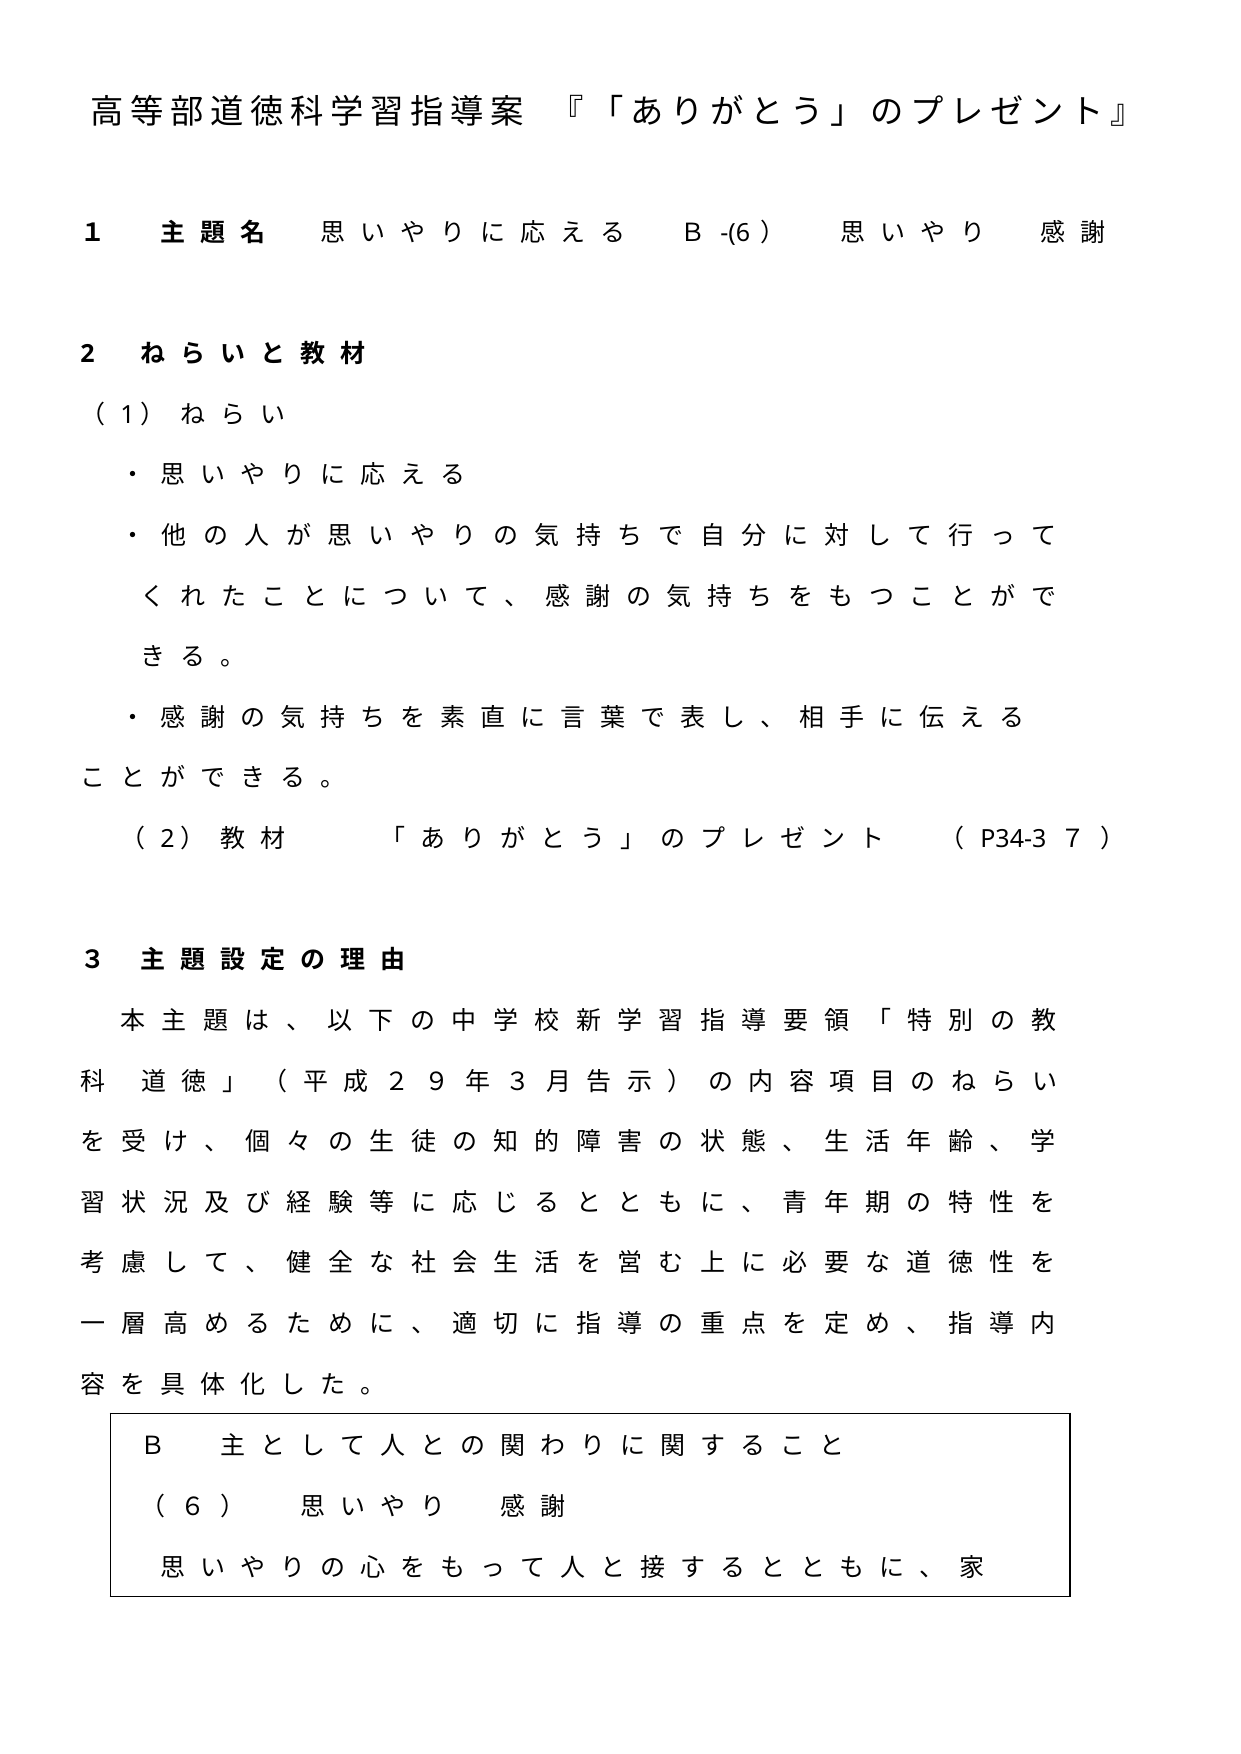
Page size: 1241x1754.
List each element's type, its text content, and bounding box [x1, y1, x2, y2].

text ３ 主題設定の理由 [80, 928, 1073, 988]
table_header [111, 1414, 1069, 1596]
text （2）教材 「ありがとう」のプレゼント （P34-3７） [80, 806, 1146, 867]
text ・他の人が思いやりの気持ちで自分に対して行ってくれたことについて、感謝の気持ちをもつことができる。 [109, 503, 1073, 685]
text １ 主題名 思いやりに応える Ｂ-(6） 思いやり 感謝 [80, 200, 1146, 261]
text ・思いやりに応える [109, 443, 1073, 503]
text 高等部道徳科学習指導案 『「ありがとう」のプレゼント』 [80, 79, 1160, 139]
text ・感謝の気持ちを素直に言葉で表し、相手に伝えることができる。 [80, 685, 1073, 806]
text 本主題は、以下の中学校新学習指導要領「特別の教科 道徳」（平成２９年３月告示）の内容項目のねらいを受け、個々の生徒の知的障害の状態、生活年齢、学習状況及び経験等に応じるとともに、青年期の特性を考慮して、健全な社会生活を営む上に必要な道徳性を一層高めるために、適切に指導の重点を定め、指導内容を具体化した。 [80, 988, 1073, 1413]
text 2 ねらいと教材 [80, 321, 1146, 382]
text （1）ねらい [80, 382, 1073, 443]
